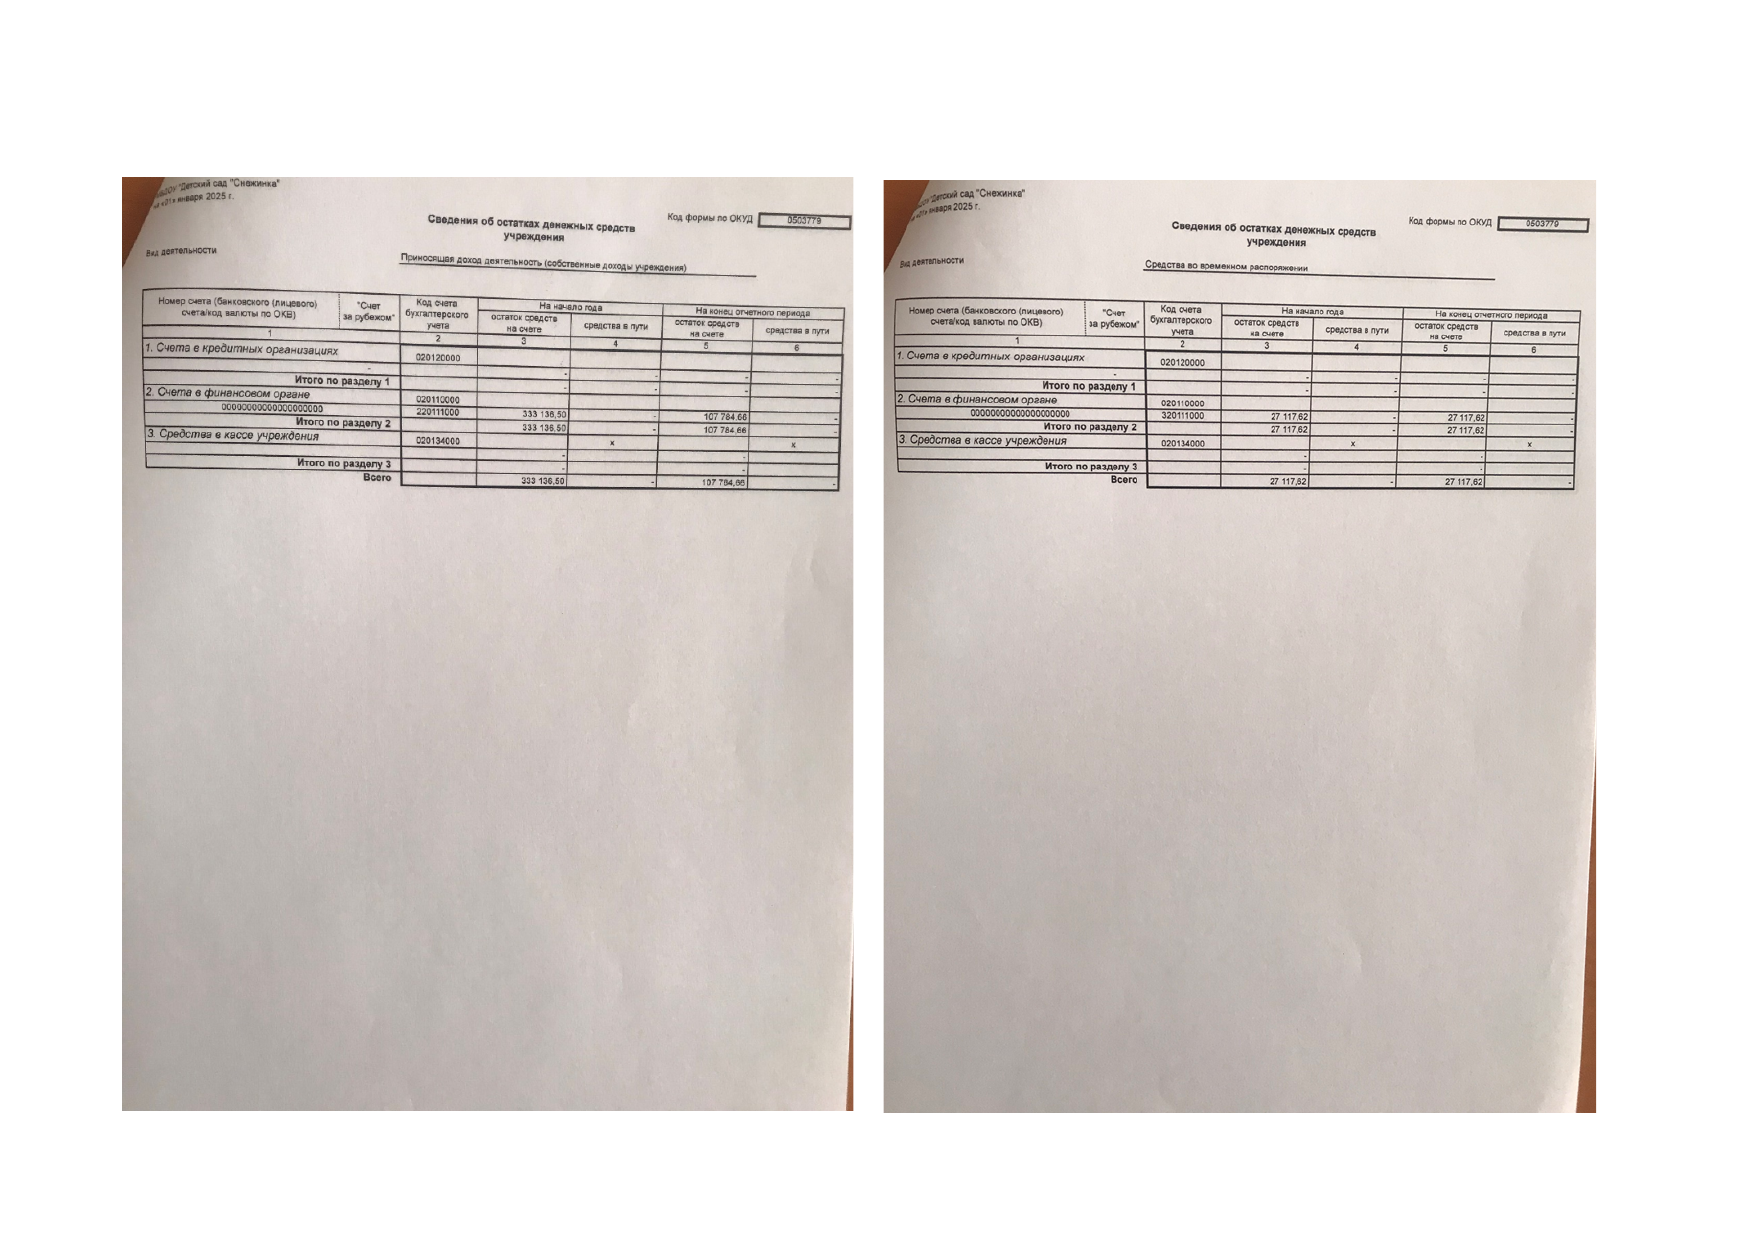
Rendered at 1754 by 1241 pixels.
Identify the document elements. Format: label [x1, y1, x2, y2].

picture [883, 180, 1597, 1113]
picture [122, 177, 854, 1110]
